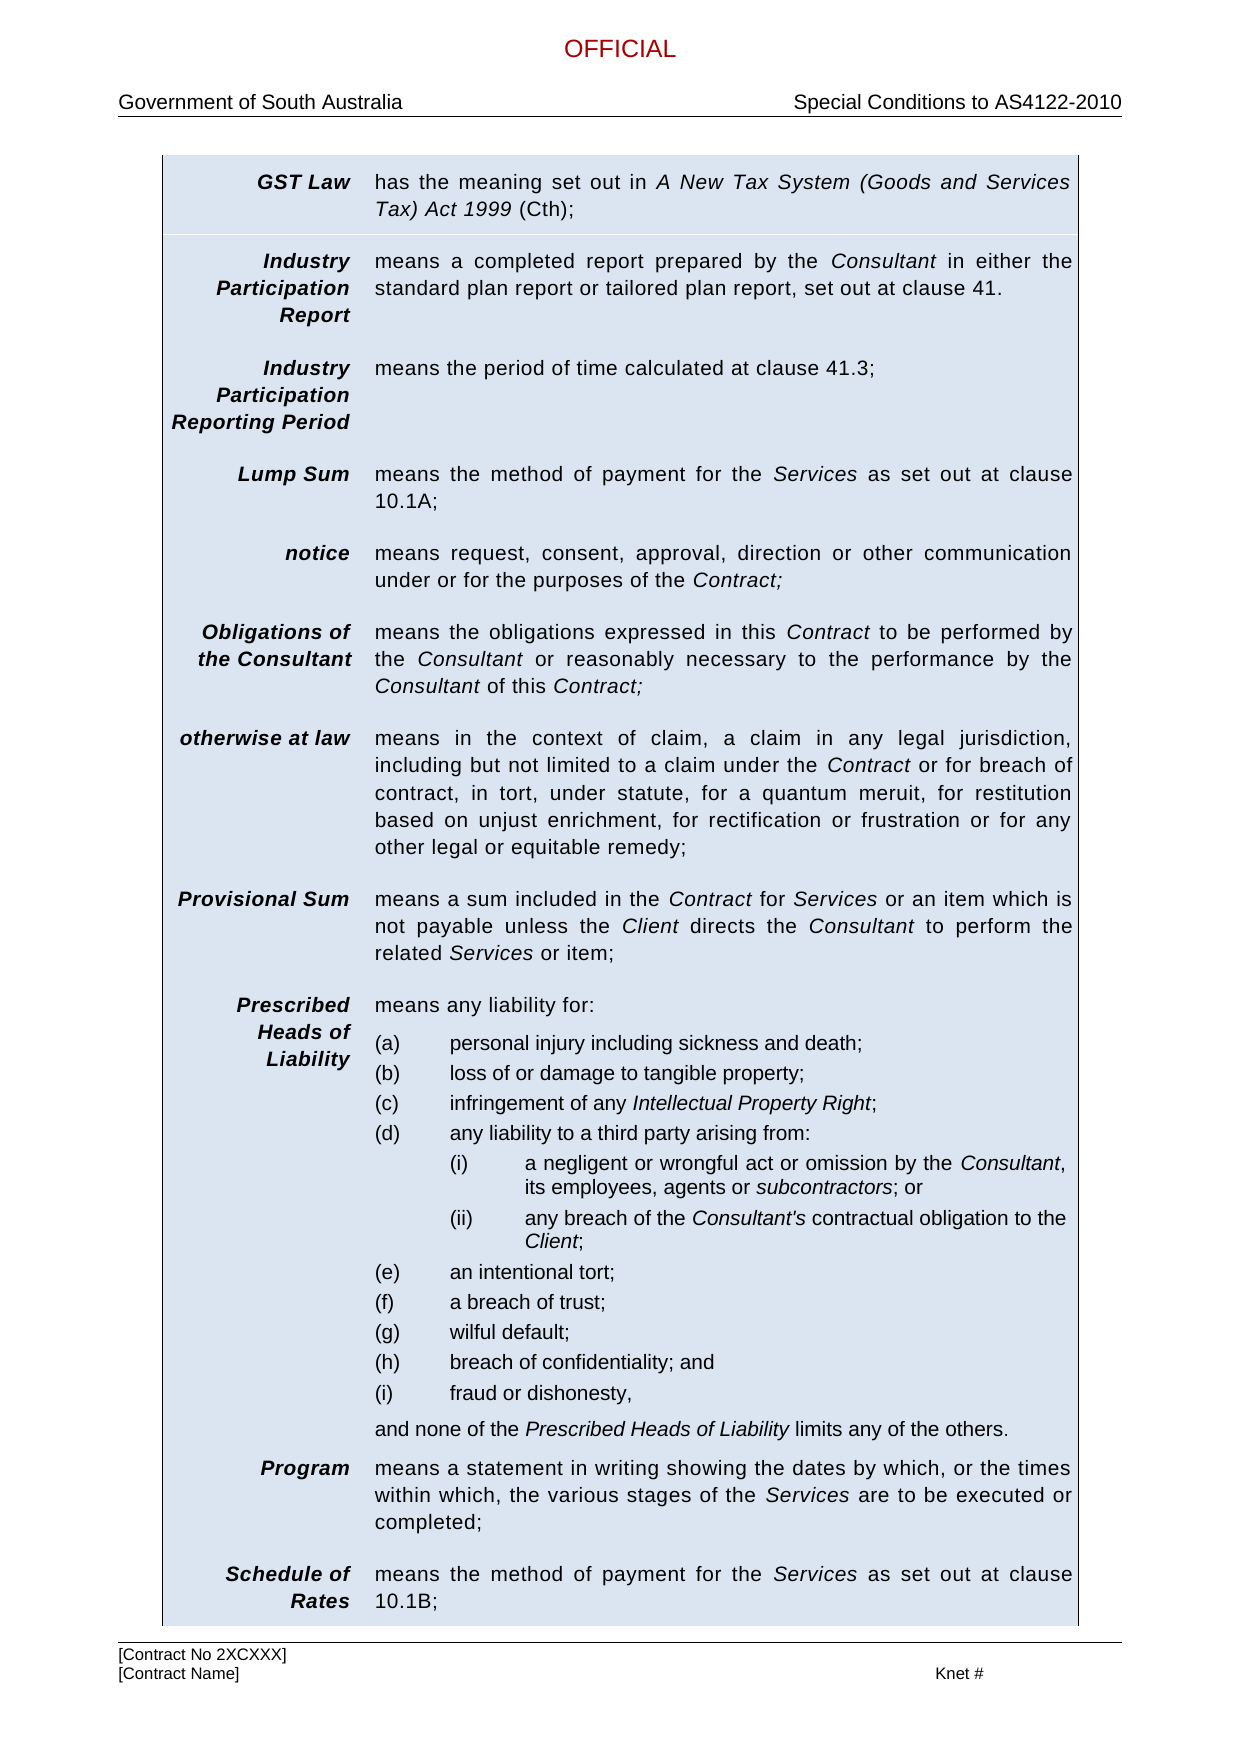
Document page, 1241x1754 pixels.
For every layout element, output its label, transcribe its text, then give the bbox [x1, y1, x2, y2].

table_cell Prescribed Heads of Liability [163, 978, 369, 1441]
table_cell means a statement in writing showing the dates by which, or the times within which, the various stages of the Services are to be executed or completed; [369, 1441, 1078, 1547]
table_cell means any liability for: (a) personal injury including sickness and death; (b) loss of or damage to tangible property; (c) infringement of any Intellectual Property Right; (d) any liability to a third party arising from: (i) a negligent or wrongful act or omission by the Consultant, its employees, agents or subcontractors; or (ii) any breach of the Consultant's contractual obligation to the Client; (e) an intentional tort; (f) a breach of trust; (g) wilful default; (h) breach of confidentiality; and (i) fraud or dishonesty, and none of the Prescribed Heads of Liability limits any of the others. [369, 978, 1078, 1441]
table_cell means in the context of claim, a claim in any legal jurisdiction, including but not limited to a claim under the Contract or for breach of contract, in tort, under statute, for a quantum meruit, for restitution based on unjust enrichment, for rectification or frustration or for any other legal or equitable remedy; [369, 712, 1078, 872]
table_cell notice [163, 526, 369, 605]
table_cell Lump Sum [163, 447, 369, 526]
table_cell means a sum included in the Contract for Services or an item which is not payable unless the Client directs the Consultant to perform the related Services or item; [369, 872, 1078, 978]
table_cell otherwise at law [163, 712, 369, 872]
table_cell Obligations of the Consultant [163, 605, 369, 712]
table_cell Industry Participation Report [163, 235, 369, 341]
table_cell means the method of payment for the Services as set out at clause 10.1B; [369, 1547, 1078, 1626]
table_cell GST Law [163, 155, 369, 234]
table_cell Schedule of Rates [163, 1547, 369, 1626]
table_cell Industry Participation Reporting Period [163, 341, 369, 447]
table_cell Provisional Sum [163, 872, 369, 978]
table_cell Program [163, 1441, 369, 1547]
table_cell means the period of time calculated at clause 41.3; [369, 341, 1078, 447]
table_cell has the meaning set out in A New Tax System (Goods and Services Tax) Act 1999 (Cth); [369, 155, 1078, 234]
table_cell means the method of payment for the Services as set out at clause 10.1A; [369, 447, 1078, 526]
table_cell means request, consent, approval, direction or other communication under or for the purposes of the Contract; [369, 526, 1078, 605]
table_cell means the obligations expressed in this Contract to be performed by the Consultant or reasonably necessary to the performance by the Consultant of this Contract; [369, 605, 1078, 712]
table_cell means a completed report prepared by the Consultant in either the standard plan report or tailored plan report, set out at clause 41. [369, 235, 1078, 341]
